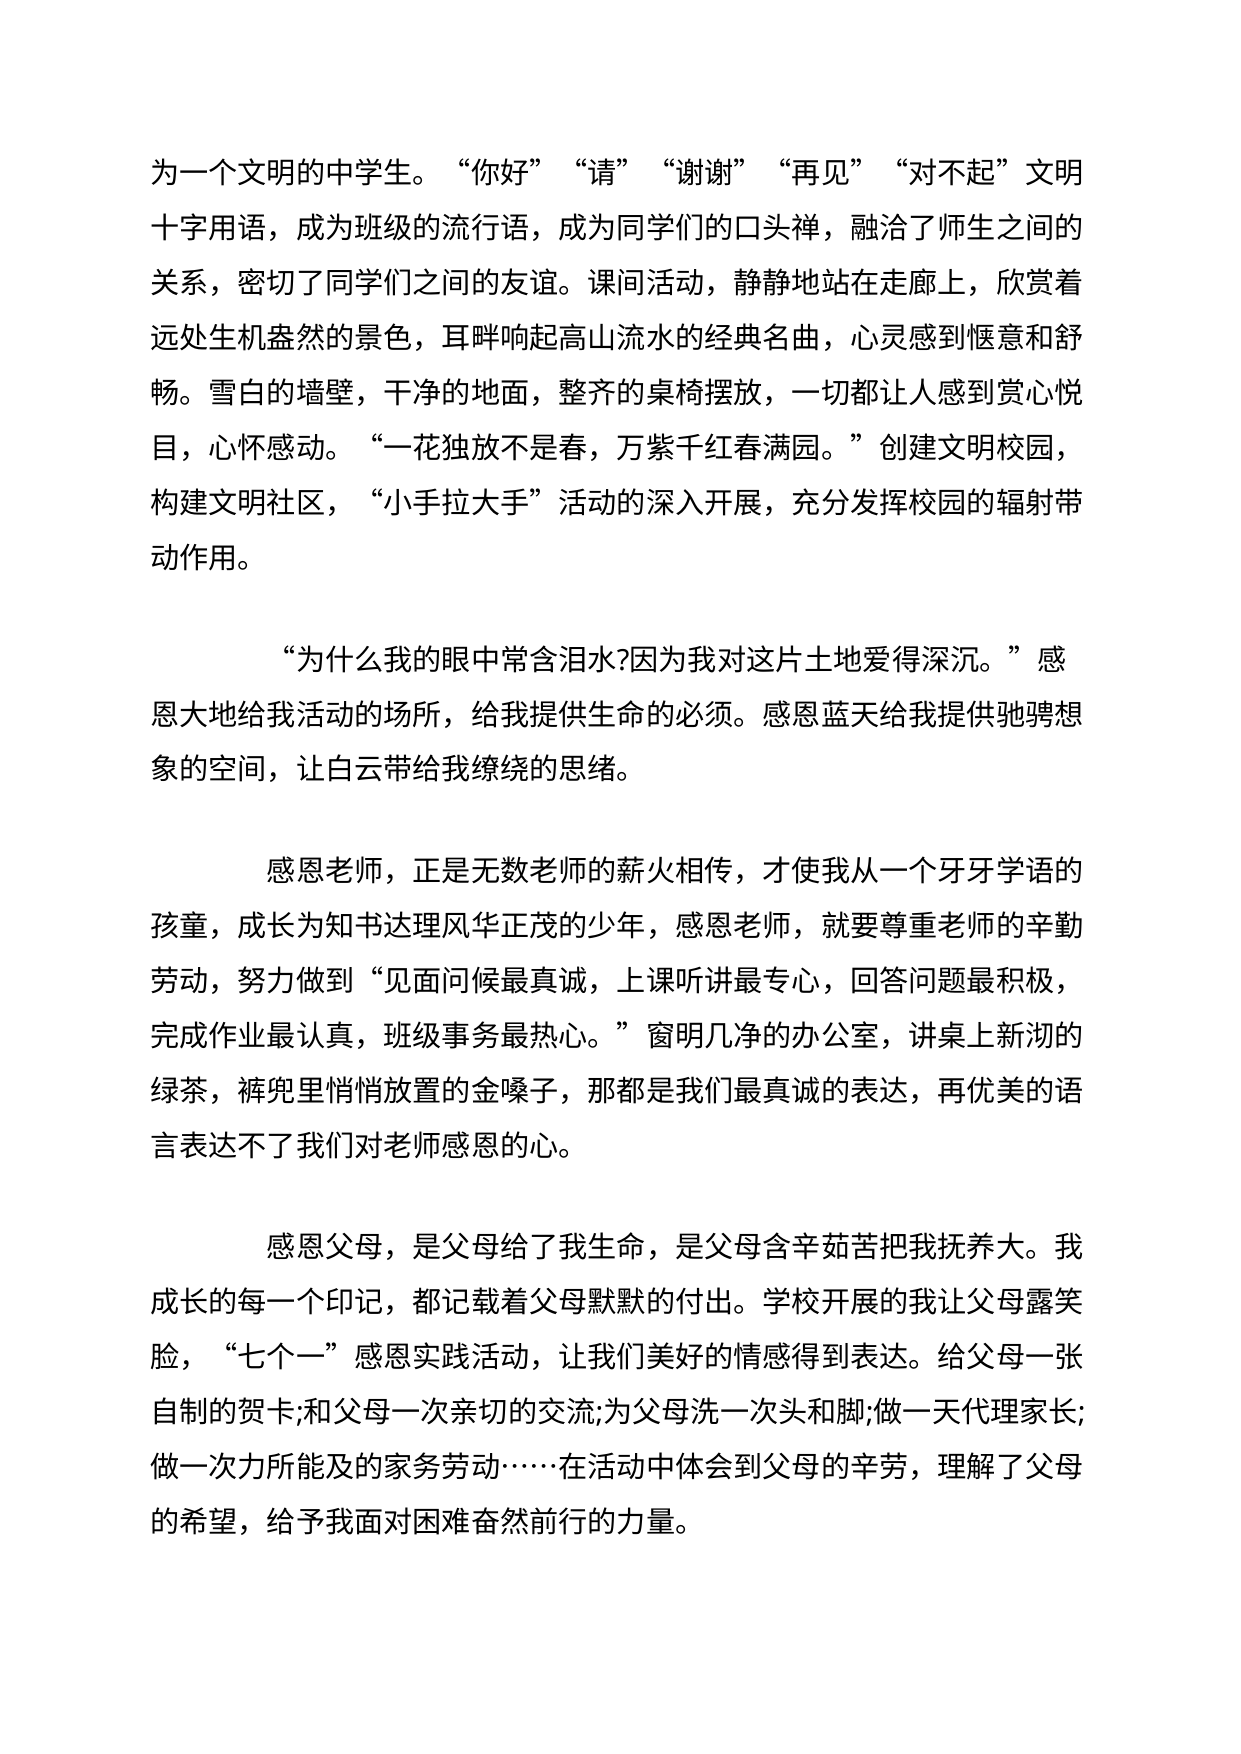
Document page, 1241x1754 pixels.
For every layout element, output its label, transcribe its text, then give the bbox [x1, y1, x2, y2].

text 感恩父母，是父母给了我生命，是父母含辛茹苦把我抚养大。我成长的每一个印记，都记载着父母默默的付出。学校开展的我让父母露笑脸，“七个一”感恩实践活动，让我们美好的情感得到表达。给父母一张自制的贺卡;和父母一次亲切的交流;为父母洗一次头和脚;做一天代理家长;做一次力所能及的家务劳动……在活动中体会到父母的辛劳，理解了父母的希望，给予我面对困难奋然前行的力量。 [150, 1224, 1090, 1541]
text “为什么我的眼中常含泪水?因为我对这片土地爱得深沉。”感恩大地给我活动的场所，给我提供生命的必须。感恩蓝天给我提供驰骋想象的空间，让白云带给我缭绕的思绪。 [150, 636, 1090, 788]
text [150, 150, 1090, 577]
text 感恩老师，正是无数老师的薪火相传，才使我从一个牙牙学语的孩童，成长为知书达理风华正茂的少年，感恩老师，就要尊重老师的辛勤劳动，努力做到“见面问候最真诚，上课听讲最专心，回答问题最积极，完成作业最认真，班级事务最热心。”窗明几净的办公室，讲桌上新沏的绿茶，裤兜里悄悄放置的金嗓子，那都是我们最真诚的表达，再优美的语言表达不了我们对老师感恩的心。 [150, 848, 1090, 1164]
